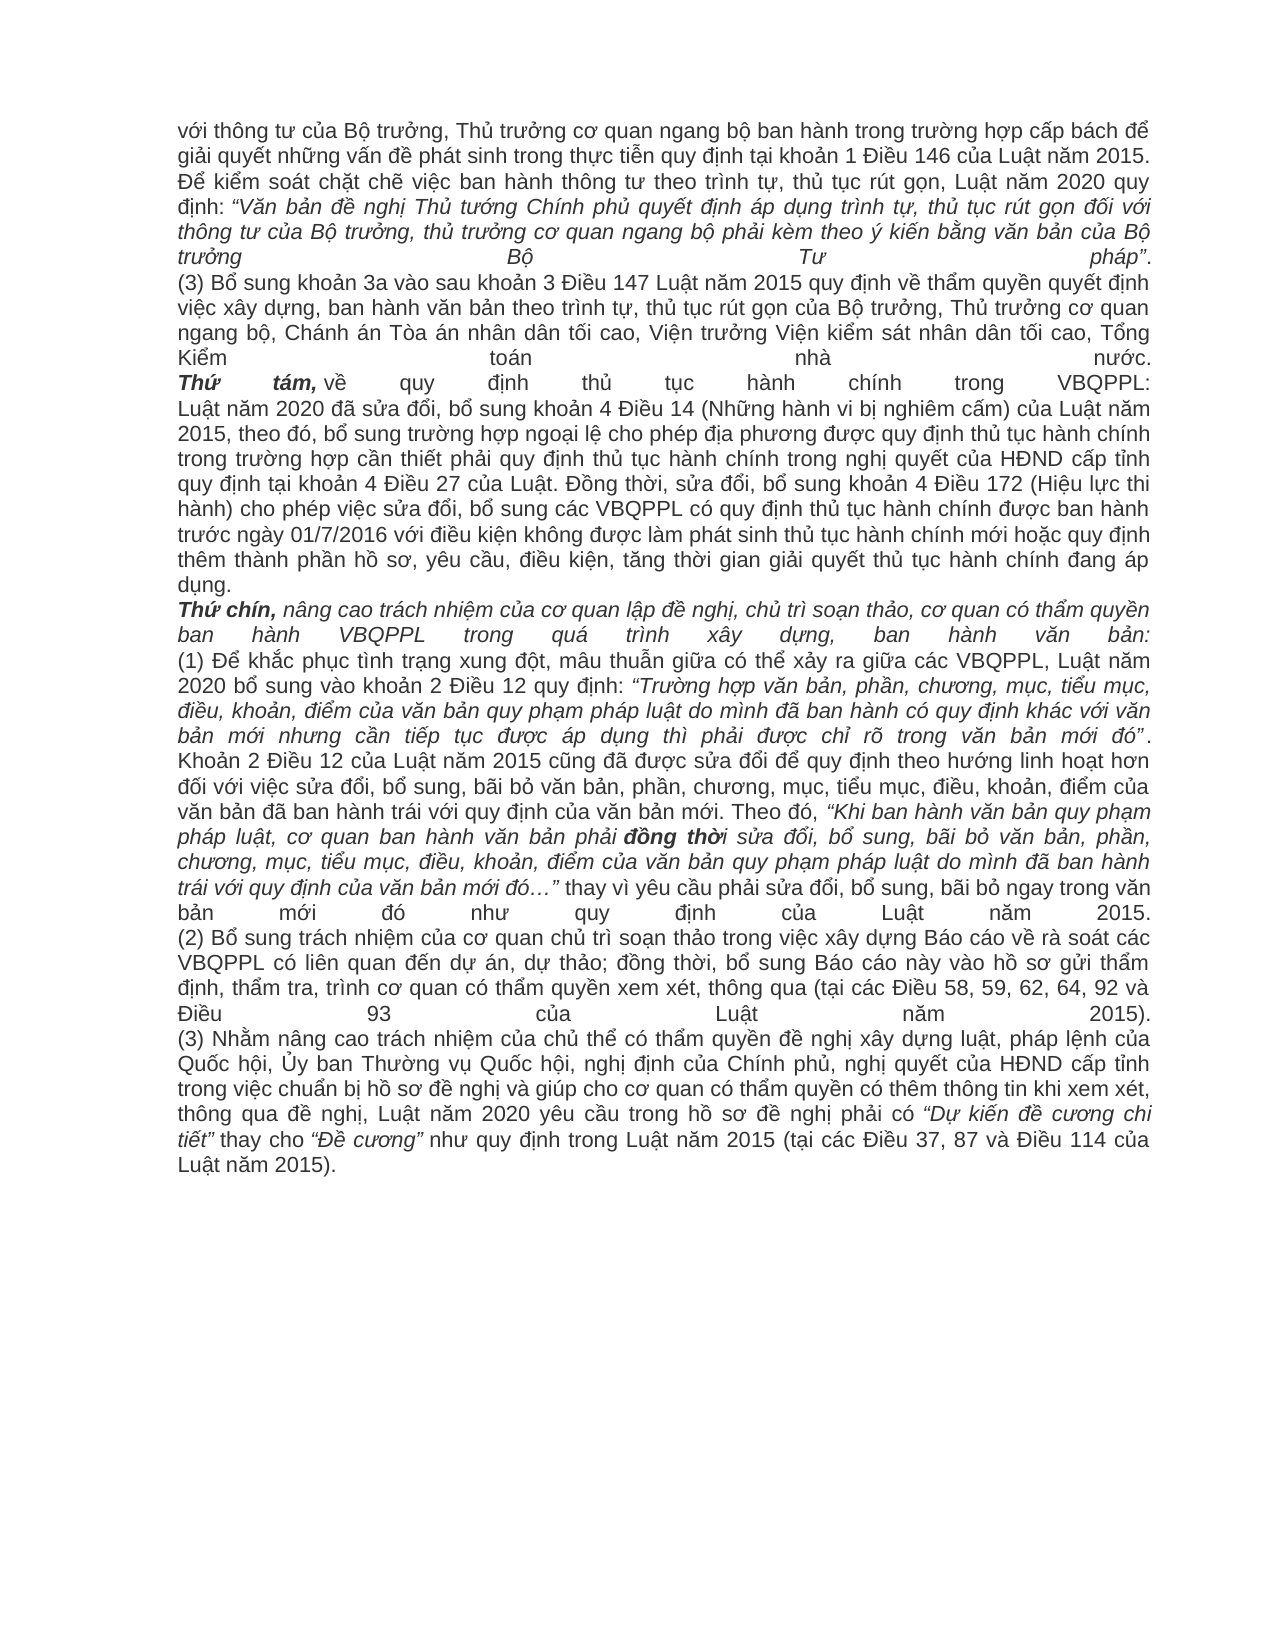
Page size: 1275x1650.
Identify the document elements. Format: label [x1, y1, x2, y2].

text [177, 118, 1152, 1177]
